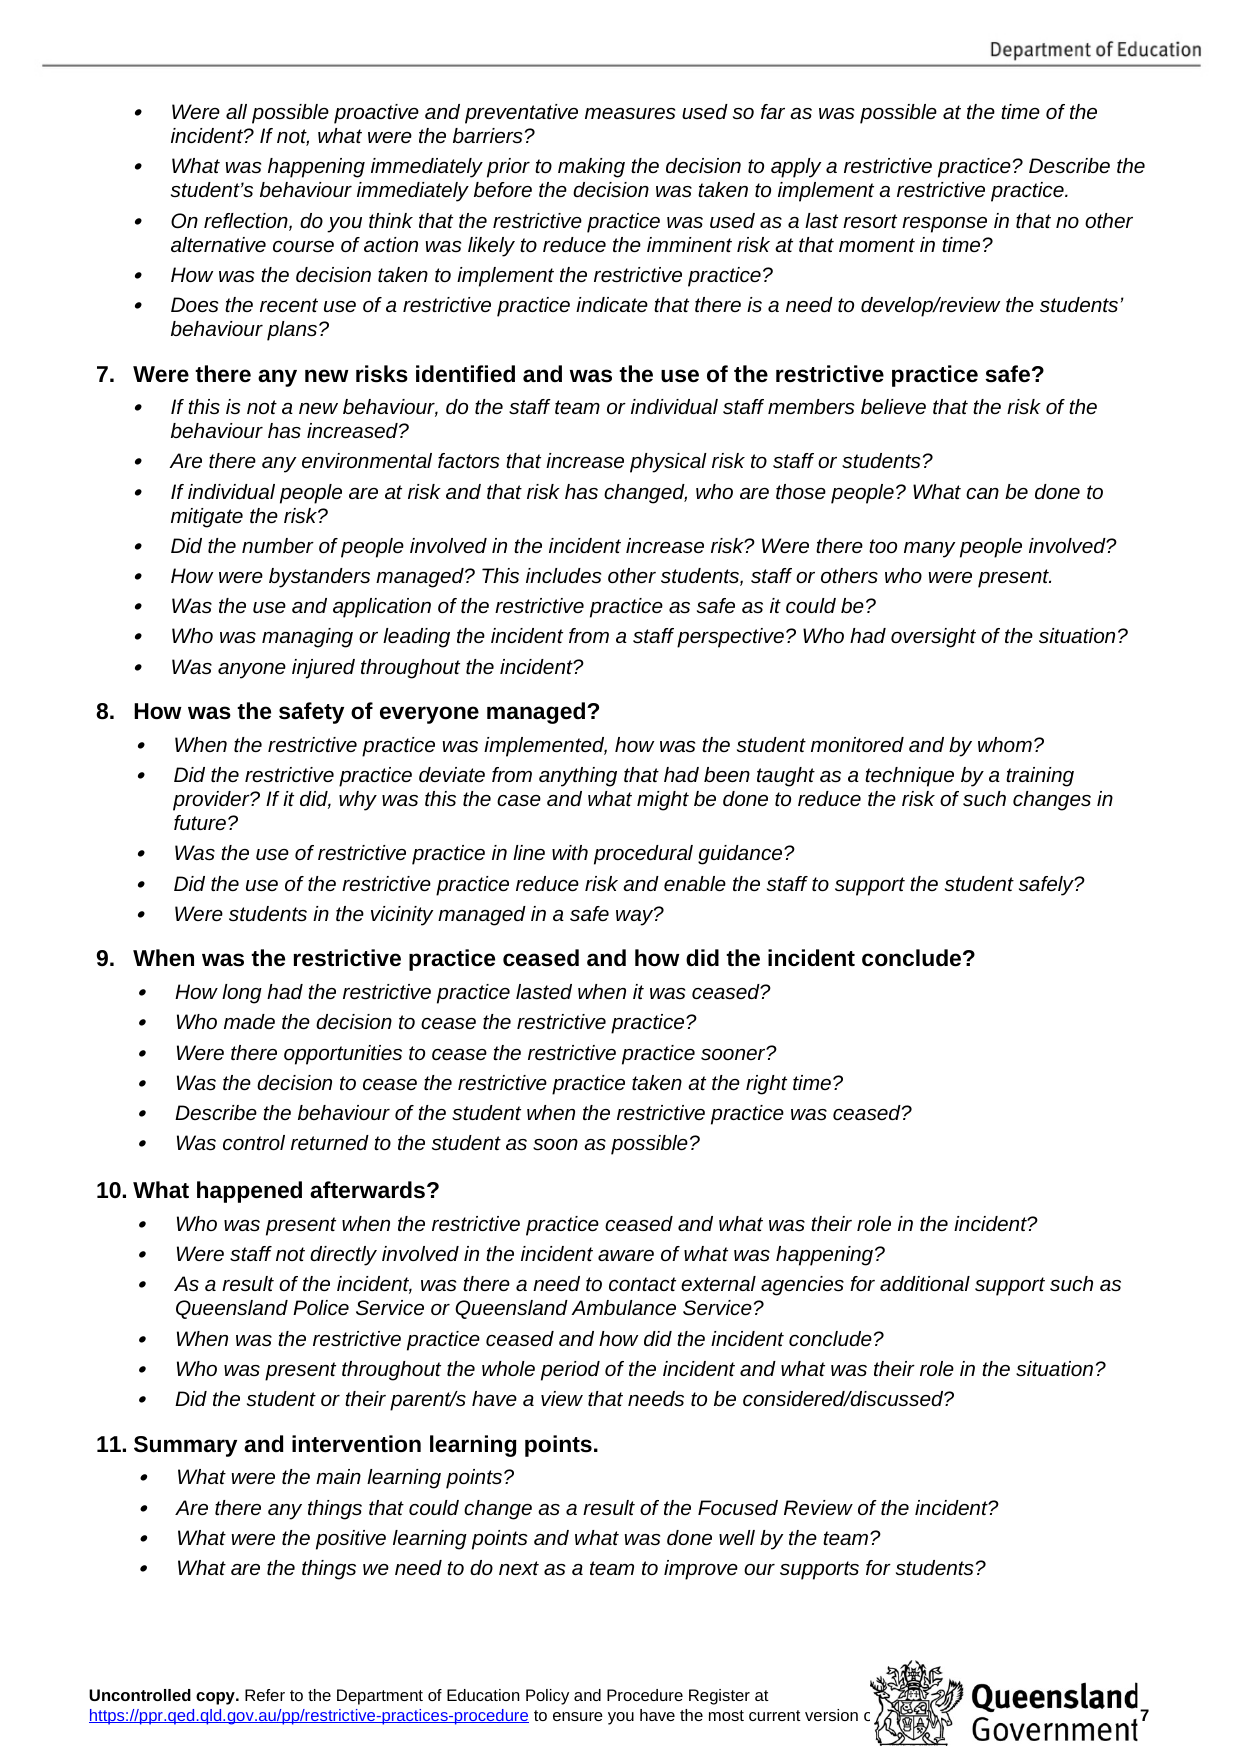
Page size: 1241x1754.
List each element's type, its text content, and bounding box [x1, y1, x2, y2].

list If this is not a new behaviour, do the staff team or individual staff members believe that the risk of the behaviour has increased? [133, 395, 1152, 443]
list Were staff not directly involved in the incident aware of what was happening? [137, 1242, 1152, 1266]
list If individual people are at risk and that risk has changed, who are those people? What can be done to mitigate the risk? [133, 479, 1152, 527]
list As a result of the incident, was there a need to contact external agencies for additional support such as Queensland Police Service or Queensland Ambulance Service? [137, 1272, 1152, 1320]
list Were there any new risks identified and was the use of the restrictive practice safe? [96, 361, 1152, 387]
list Describe the behaviour of the student when the restrictive practice was ceased? [137, 1101, 1152, 1125]
list Was the use and application of the restrictive practice as safe as it could be? [133, 594, 1152, 618]
list Summary and intervention learning points. [96, 1431, 1152, 1457]
list When was the restrictive practice ceased and how did the incident conclude? [137, 1326, 1152, 1350]
list Was the use of restrictive practice in line with procedural guidance? [136, 841, 1152, 865]
list What was happening immediately prior to making the decision to apply a restrictive practice? Describe the student’s behaviour immediately before the decision was taken to implement a restrictive practice. [133, 154, 1152, 202]
list Were all possible proactive and preventative measures used so far as was possible at the time of the incident? If not, what were the barriers? [133, 100, 1152, 148]
list Was control returned to the student as soon as possible? [137, 1131, 1152, 1155]
list What happened afterwards? [96, 1177, 1152, 1203]
list Who was managing or leading the incident from a staff perspective? Who had oversight of the situation? [133, 624, 1152, 648]
list Are there any environmental factors that increase physical risk to staff or students? [133, 449, 1152, 473]
list What are the things we need to do next as a team to improve our supports for students? [139, 1556, 1152, 1580]
list When was the restrictive practice ceased and how did the incident conclude? [96, 945, 1152, 972]
list On reflection, do you think that the restrictive practice was used as a last resort response in that no other alternative course of action was likely to reduce the imminent risk at that moment in time? [133, 208, 1152, 256]
list Who made the decision to cease the restrictive practice? [137, 1010, 1152, 1034]
list Were there opportunities to cease the restrictive practice sooner? [137, 1040, 1152, 1064]
list What were the positive learning points and what was done well by the team? [139, 1526, 1152, 1549]
list Who was present when the restrictive practice ceased and what was their role in the incident? [137, 1212, 1152, 1236]
list How long had the restrictive practice lasted when it was ceased? [137, 980, 1152, 1004]
list Did the student or their parent/s have a view that needs to be considered/discussed? [137, 1387, 1152, 1411]
list Who was present throughout the whole period of the incident and what was their role in the situation? [137, 1357, 1152, 1381]
list What were the main learning points? [139, 1465, 1152, 1489]
list How were bystanders managed? This includes other students, staff or others who were present. [133, 564, 1152, 588]
list Did the use of the restrictive practice reduce risk and enable the staff to support the student safely? [136, 871, 1152, 895]
list Did the restrictive practice deviate from anything that had been taught as a technique by a training provider? If it did, why was this the case and what might be done to reduce the risk of such changes in future? [136, 763, 1152, 835]
list Are there any things that could change as a result of the Focused Review of the incident? [139, 1495, 1152, 1519]
list Does the recent use of a restrictive practice indicate that there is a need to develop/review the students’ behaviour plans? [133, 293, 1152, 341]
picture [1, 0, 1241, 83]
list Were students in the vicinity managed in a safe way? [136, 902, 1152, 926]
list How was the decision taken to implement the restrictive practice? [133, 263, 1152, 287]
picture [868, 1660, 1138, 1746]
list Was anyone injured throughout the incident? [133, 654, 1152, 678]
list How was the safety of everyone managed? [96, 698, 1152, 724]
list Did the number of people involved in the incident increase risk? Were there too many people involved? [133, 534, 1152, 558]
list When the restrictive practice was implemented, how was the student monitored and by whom? [136, 733, 1152, 757]
list Was the decision to cease the restrictive practice taken at the right time? [137, 1071, 1152, 1094]
